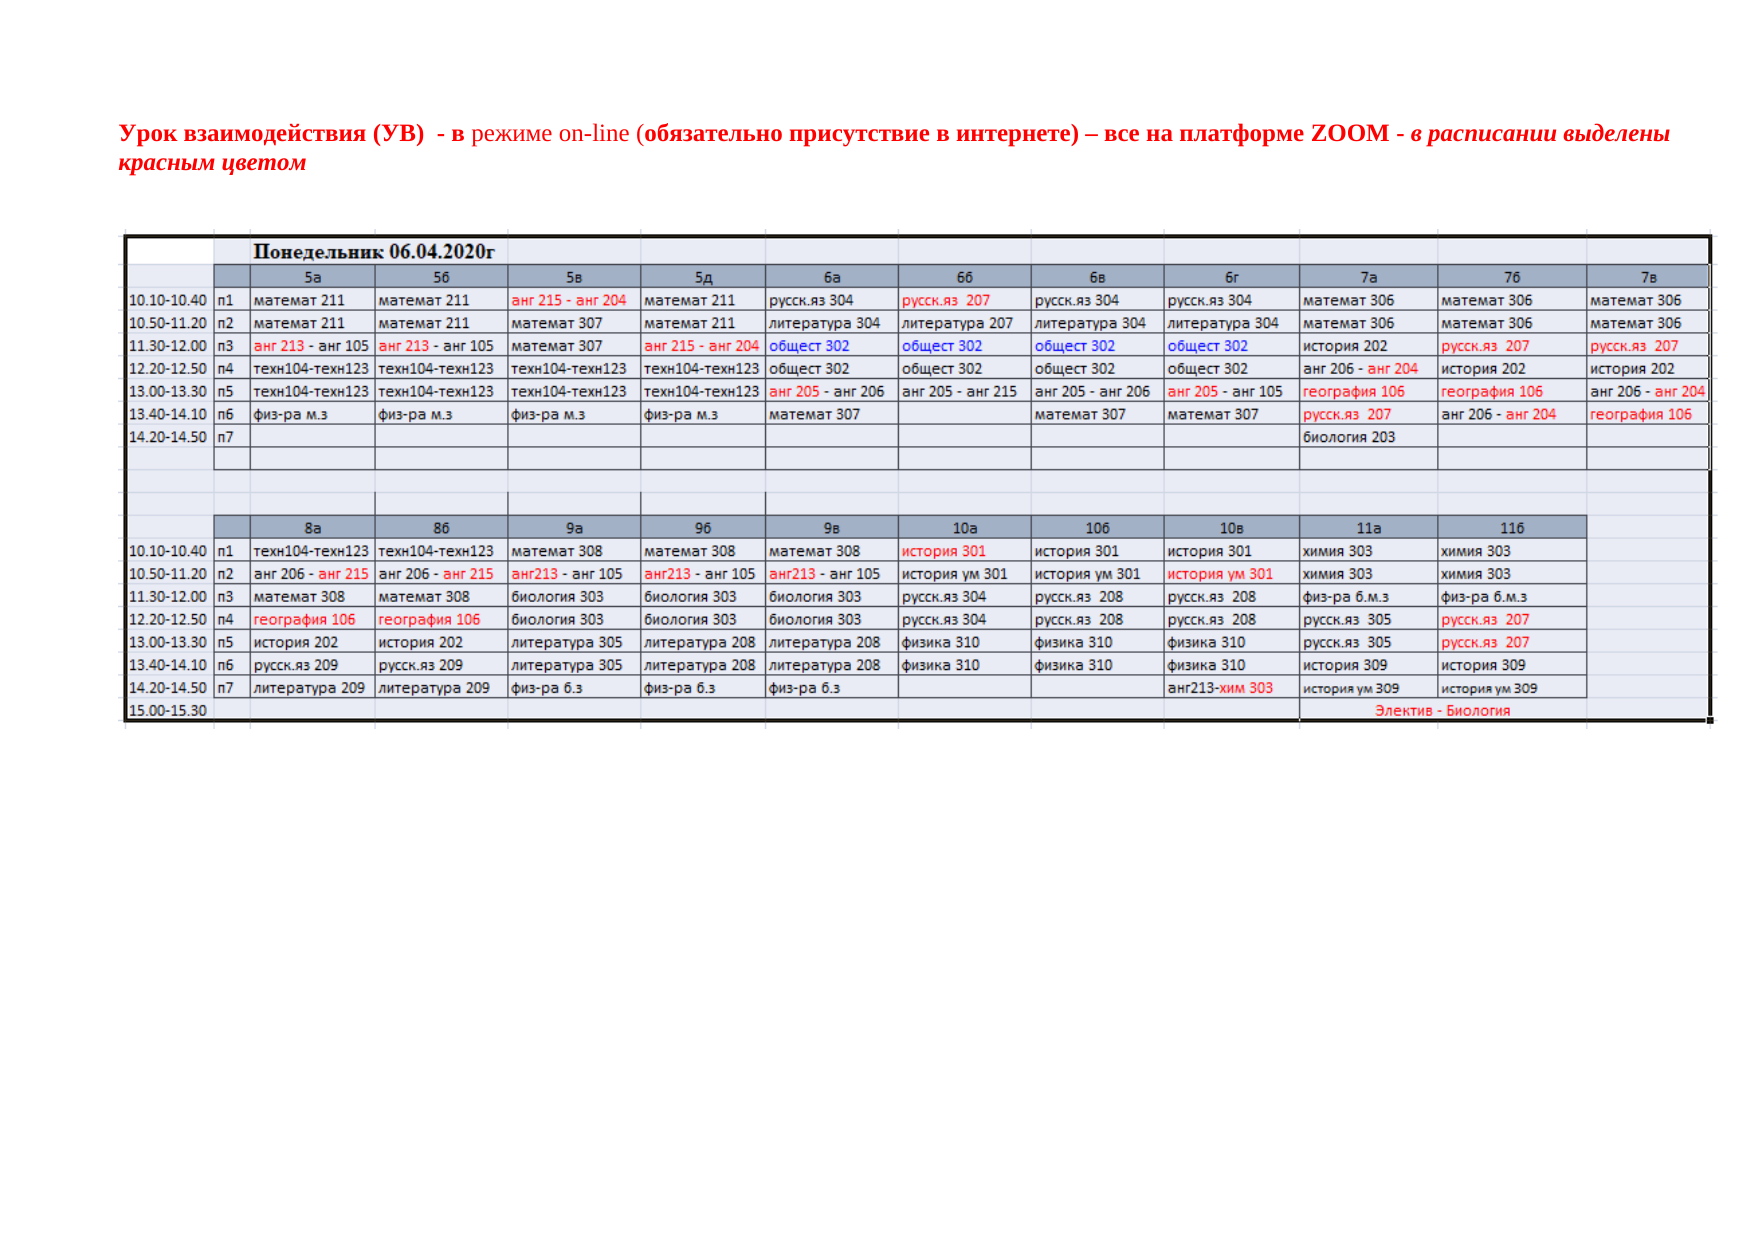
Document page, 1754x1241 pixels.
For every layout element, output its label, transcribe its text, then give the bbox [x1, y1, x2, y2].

text Урок взаимодействия (УВ) - в режиме on-line (обязательно присутствие в интернете) – все на платформе ZOOM - в расписании выделены красным цветом [118, 118, 1695, 176]
picture [118, 229, 1718, 729]
